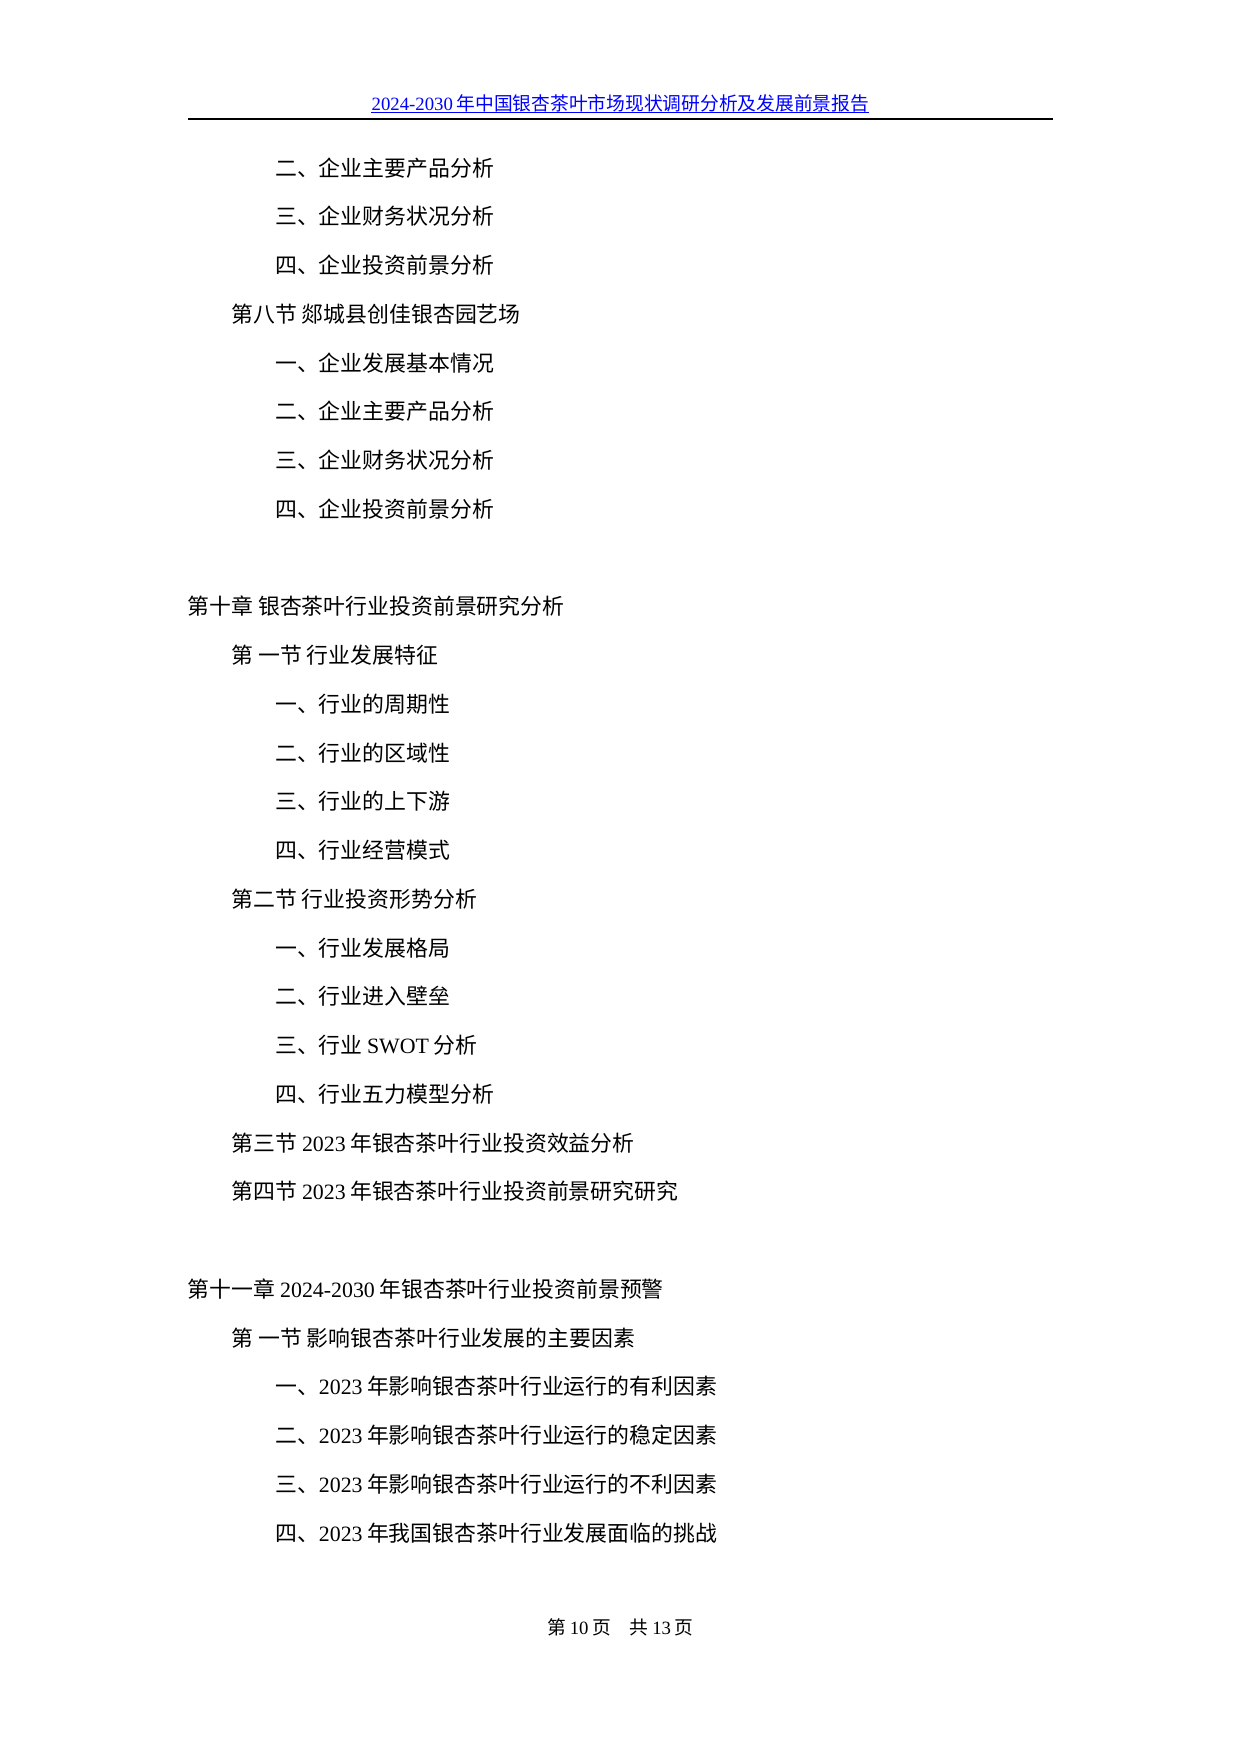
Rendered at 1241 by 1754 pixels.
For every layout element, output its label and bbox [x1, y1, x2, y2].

text [187, 150, 1053, 1548]
